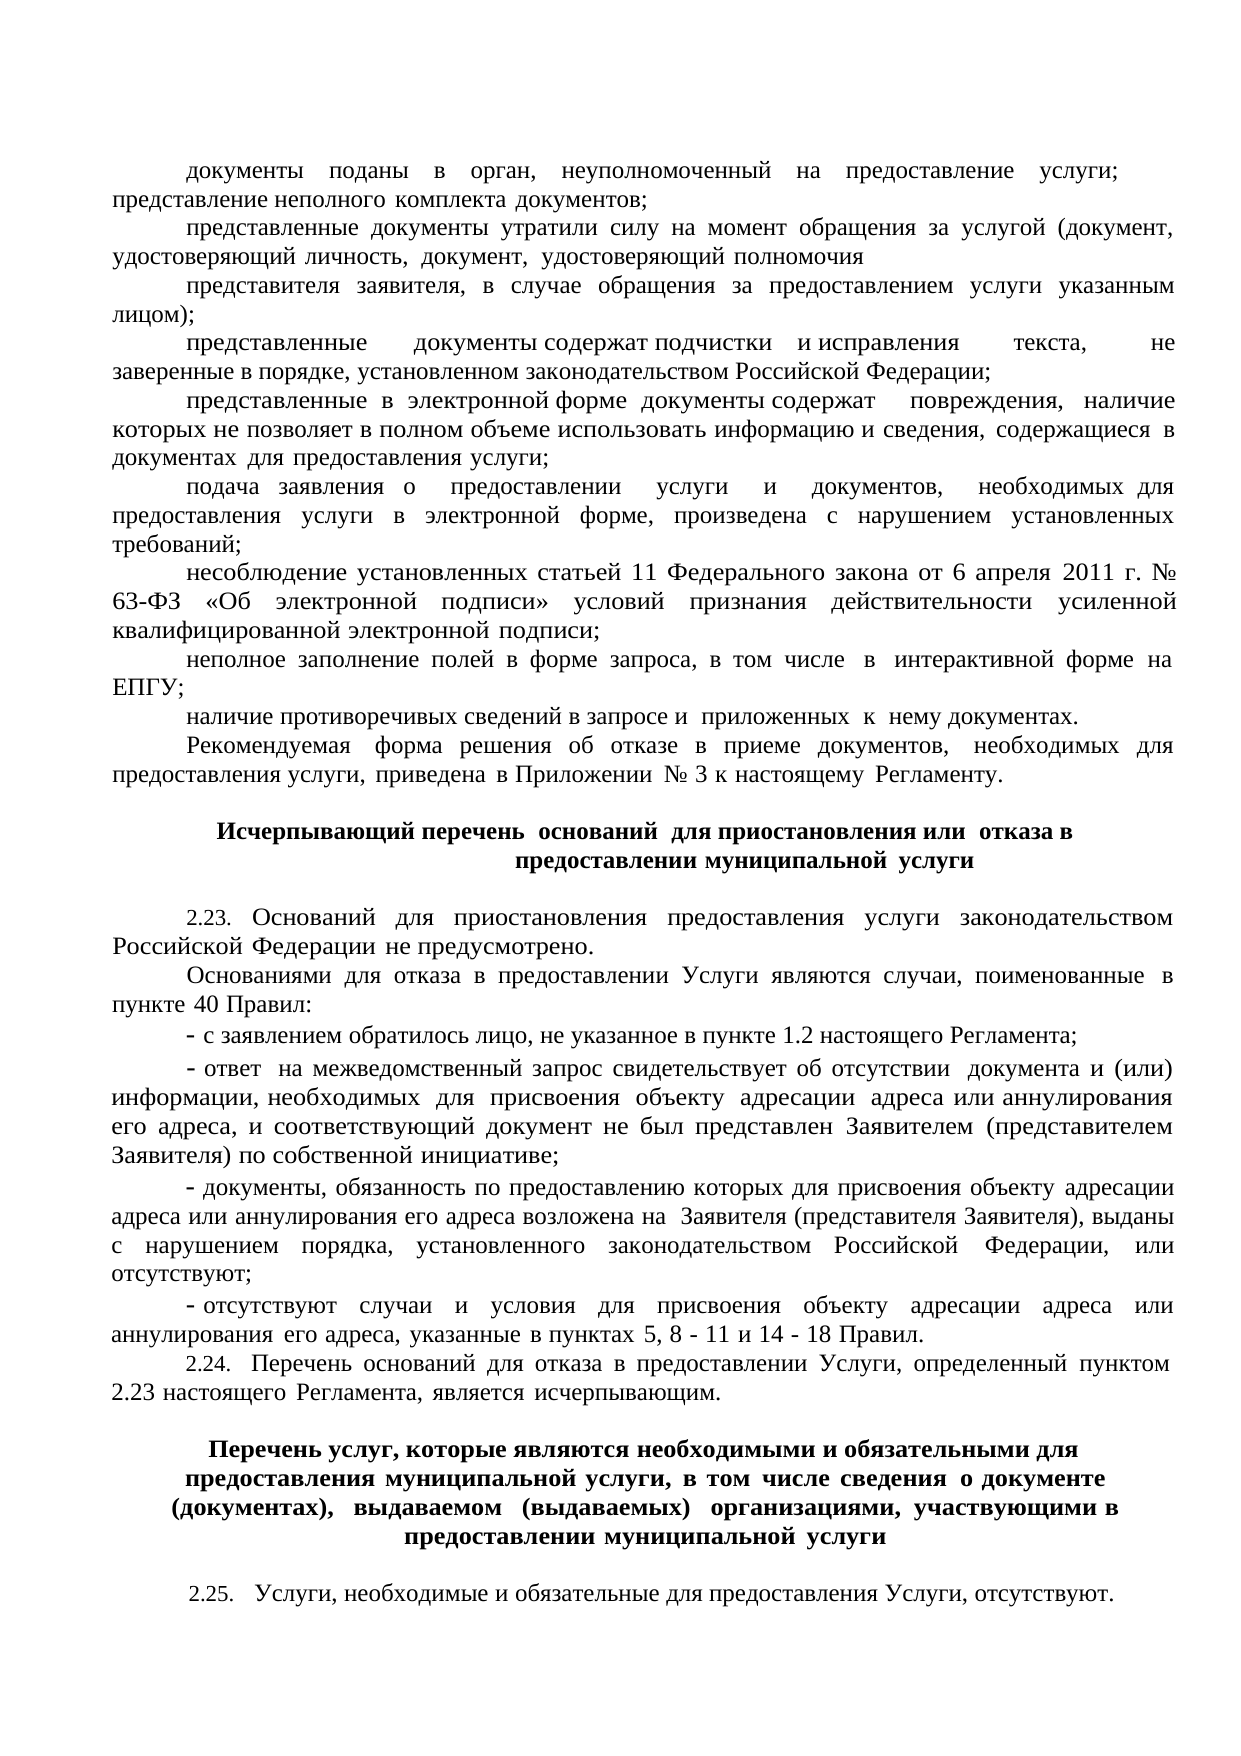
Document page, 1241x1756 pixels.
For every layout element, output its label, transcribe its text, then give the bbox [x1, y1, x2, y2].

text представленные документы содержат подчистки и исправления текста, не заверенные в порядке, установленном законодательством Российской Федерации; [112, 327, 1175, 385]
text представленные в электронной форме документы содержат повреждения, наличие которых не позволяет в полном объеме использовать информацию и сведения, содержащиеся в документах для предоставления услуги; [112, 385, 1175, 471]
text представленные документы утратили силу на момент обращения за услугой (документ, удостоверяющий личность, документ, удостоверяющий полномочия [112, 212, 1173, 270]
text подача заявления о предоставлении услуги и документов, необходимых для предоставления услуги в электронной форме, произведена с нарушением установленных требований; [112, 471, 1174, 557]
text неполное заполнение полей в форме запроса, в том числе в интерактивной форме на ЕПГУ; [112, 644, 1173, 701]
list документы, обязанность по предоставлению которых для присвоения объекту адресации адреса или аннулирования его адреса возложена на Заявителя (представителя Заявителя), выданы с нарушением порядка, установленного законодательством Российской Федерации, или отсутствуют; [111, 1168, 1174, 1287]
text Перечень услуг, которые являются необходимыми и обязательными для предоставления муниципальной услуги, в том числе сведения о документе (документах), выдаваемом (выдаваемых) организациями, участвующими в предоставлении муниципальной услуги [148, 1434, 1138, 1549]
list с заявлением обратилось лицо, не указанное в пункте 1.2 настоящего Регламента; [112, 1017, 1172, 1050]
subtitle Исчерпывающий перечень оснований для приостановления или отказа в предоставлении муниципальной услуги [169, 816, 1120, 874]
text наличие противоречивых сведений в запросе и приложенных к нему документах. [112, 701, 1175, 730]
list Перечень оснований для отказа в предоставлении Услуги, определенный пунктом 2.23 настоящего Регламента, является исчерпывающим. [111, 1348, 1170, 1406]
list отсутствуют случаи и условия для присвоения объекту адресации адреса или аннулирования его адреса, указанные в пунктах 5, 8 - 11 и 14 - 18 Правил. [111, 1287, 1174, 1348]
text несоблюдение установленных статьей 11 Федерального закона от 6 апреля 2011 г. № 63-ФЗ «Об электронной подписи» условий признания действительности усиленной квалифицированной электронной подписи; [112, 557, 1177, 644]
text Рекомендуемая форма решения об отказе в приеме документов, необходимых для предоставления услуги, приведена в Приложении № 3 к настоящему Регламенту. [112, 730, 1173, 787]
list Оснований для приостановления предоставления услуги законодательством Российской Федерации не предусмотрено. [112, 902, 1173, 960]
text представителя заявителя, в случае обращения за предоставлением услуги указанным лицом); [112, 270, 1176, 327]
text Основаниями для отказа в предоставлении Услуги являются случаи, поименованные в пункте 40 Правил: [112, 960, 1174, 1017]
list Услуги, необходимые и обязательные для предоставления Услуги, отсутствуют. [114, 1578, 1176, 1607]
text документы поданы в орган, неуполномоченный на предоставление услуги; представление неполного комплекта документов; [112, 155, 1119, 212]
list ответ на межведомственный запрос свидетельствует об отсутствии документа и (или) информации, необходимых для присвоения объекту адресации адреса или аннулирования его адреса, и соответствующий документ не был представлен Заявителем (представителем Заявителя) по собственной инициативе; [111, 1050, 1173, 1168]
